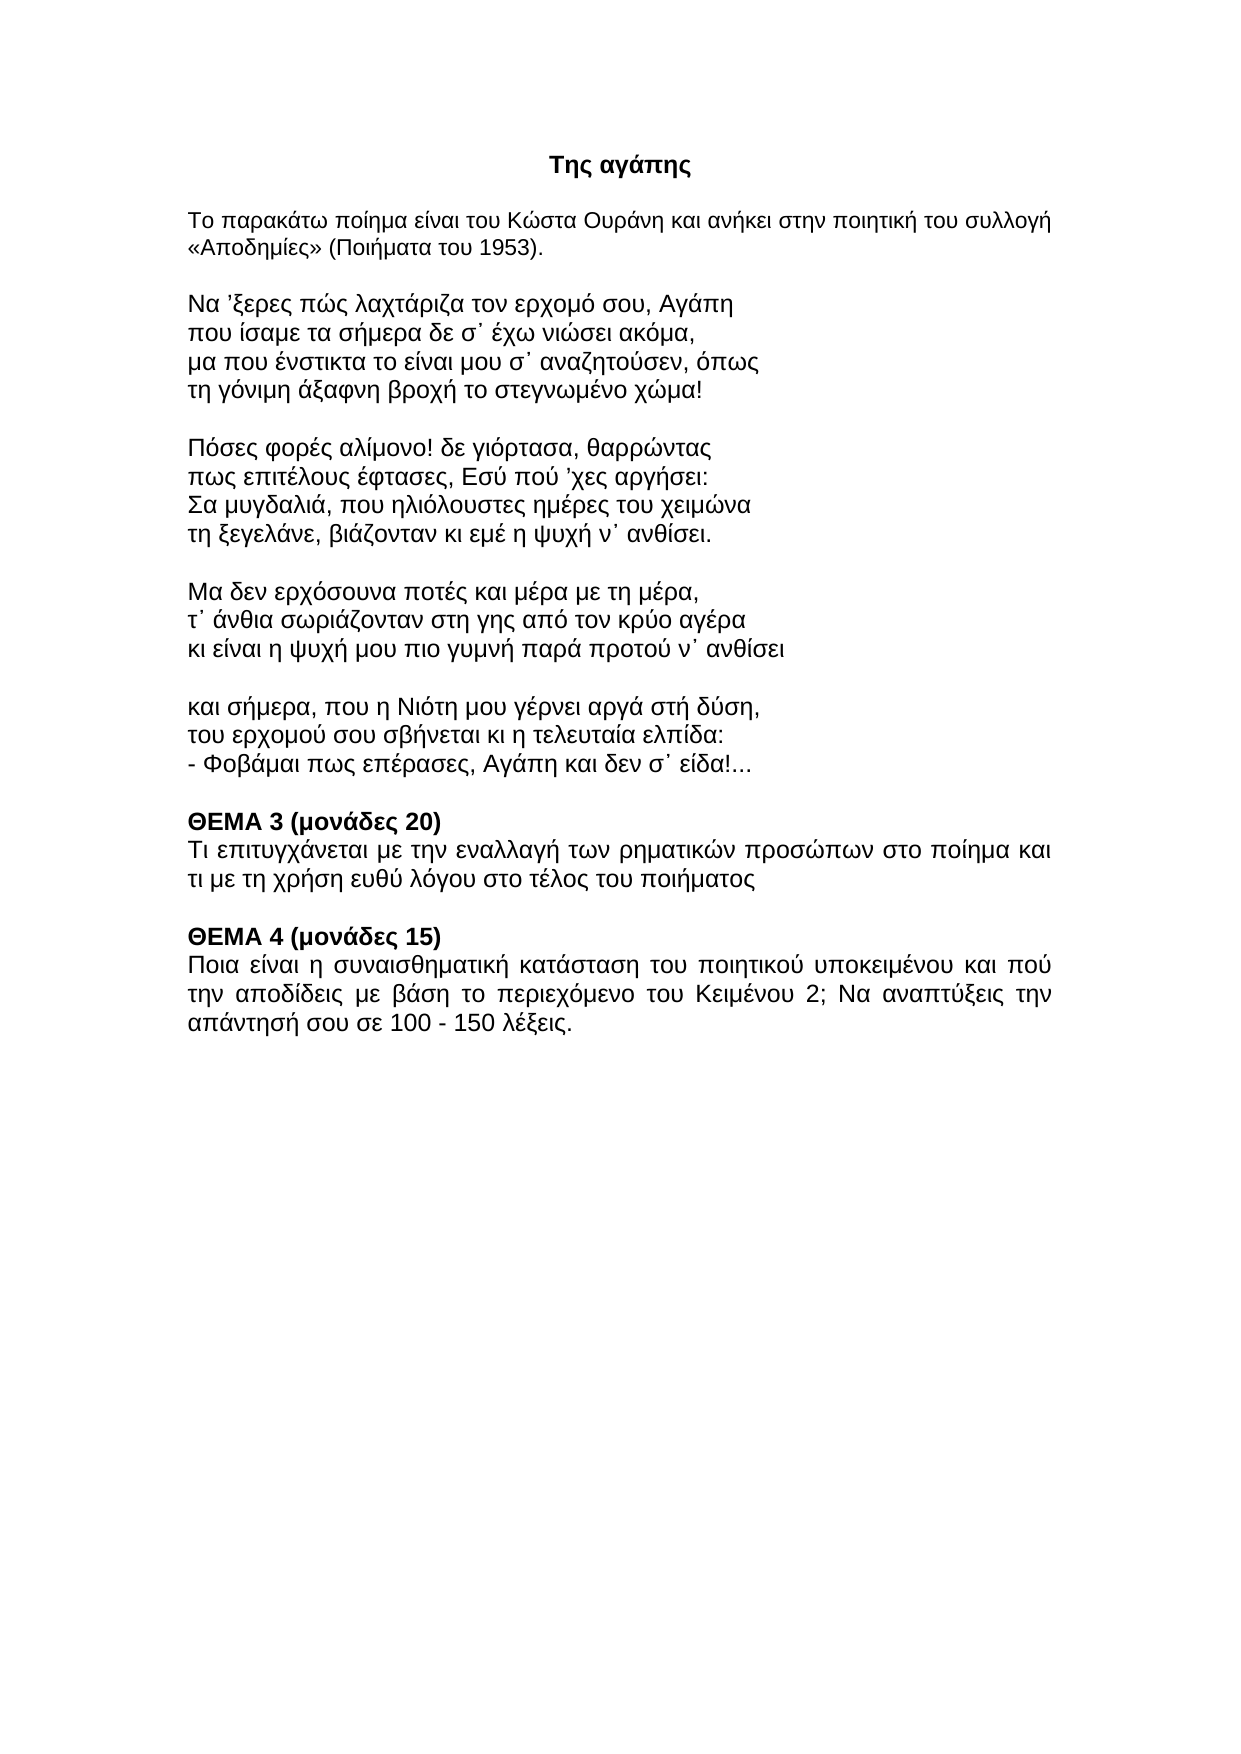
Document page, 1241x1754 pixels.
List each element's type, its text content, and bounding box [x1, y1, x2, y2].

text Το παρακάτω ποίημα είναι του Κώστα Ουράνη και ανήκει στην ποιητική του συλλογή «Αποδημίες» (Ποιήματα του 1953). [187, 207, 1053, 260]
text ΘΕΜΑ 4 (μονάδες 15) [187, 921, 1053, 950]
text Τι επιτυγχάνεται με την εναλλαγή των ρηματικών προσώπων στο ποίημα και τι με τη χρήση ευθύ λόγου στο τέλος του ποιήματος [187, 835, 1053, 893]
text πως επιτέλους έφτασες, Εσύ πού ’χες αργήσει: [187, 461, 1053, 490]
text μα που ένστικτα το είναι μου σ᾿ αναζητούσεν, όπως [187, 346, 1053, 375]
text Ποια είναι η συναισθηματική κατάσταση του ποιητικού υποκειμένου και πού την αποδίδεις με βάση το περιεχόμενο του Κειμένου 2; Να αναπτύξεις την απάντησή σου σε 100 - 150 λέξεις. [187, 950, 1053, 1036]
text του ερχομού σου σβήνεται κι η τελευταία ελπίδα: [187, 720, 1053, 749]
text και σήμερα, που η Νιότη μου γέρνει αργά στή δύση, [187, 691, 1053, 720]
text τ᾿ άνθια σωριάζονταν στη γης από τον κρύο αγέρα [187, 605, 1053, 634]
text Μα δεν ερχόσουνα ποτές και μέρα με τη μέρα, [187, 576, 1053, 605]
text που ίσαμε τα σήμερα δε σ᾿ έχω νιώσει ακόμα, [187, 318, 1053, 346]
text κι είναι η ψυχή μου πιο γυμνή παρά προτού ν᾿ ανθίσει [187, 634, 1053, 663]
text Σα μυγδαλιά, που ηλιόλουστες ημέρες του χειμώνα [187, 490, 1053, 519]
text ΘΕΜΑ 3 (μονάδες 20) [187, 806, 1053, 835]
text Να ’ξερες πώς λαχτάριζα τον ερχομό σου, Αγάπη [187, 289, 1053, 318]
text - Φοβάμαι πως επέρασες, Αγάπη και δεν σ᾿ είδα!... [187, 749, 1053, 778]
text Της αγάπης [187, 150, 1053, 179]
text τη γόνιμη άξαφνη βροχή το στεγνωμένο χώμα! [187, 375, 1053, 404]
text τη ξεγελάνε, βιάζονταν κι εμέ η ψυχή ν᾿ ανθίσει. [187, 519, 1053, 548]
text Πόσες φορές αλίμονο! δε γιόρτασα, θαρρώντας [187, 433, 1053, 461]
